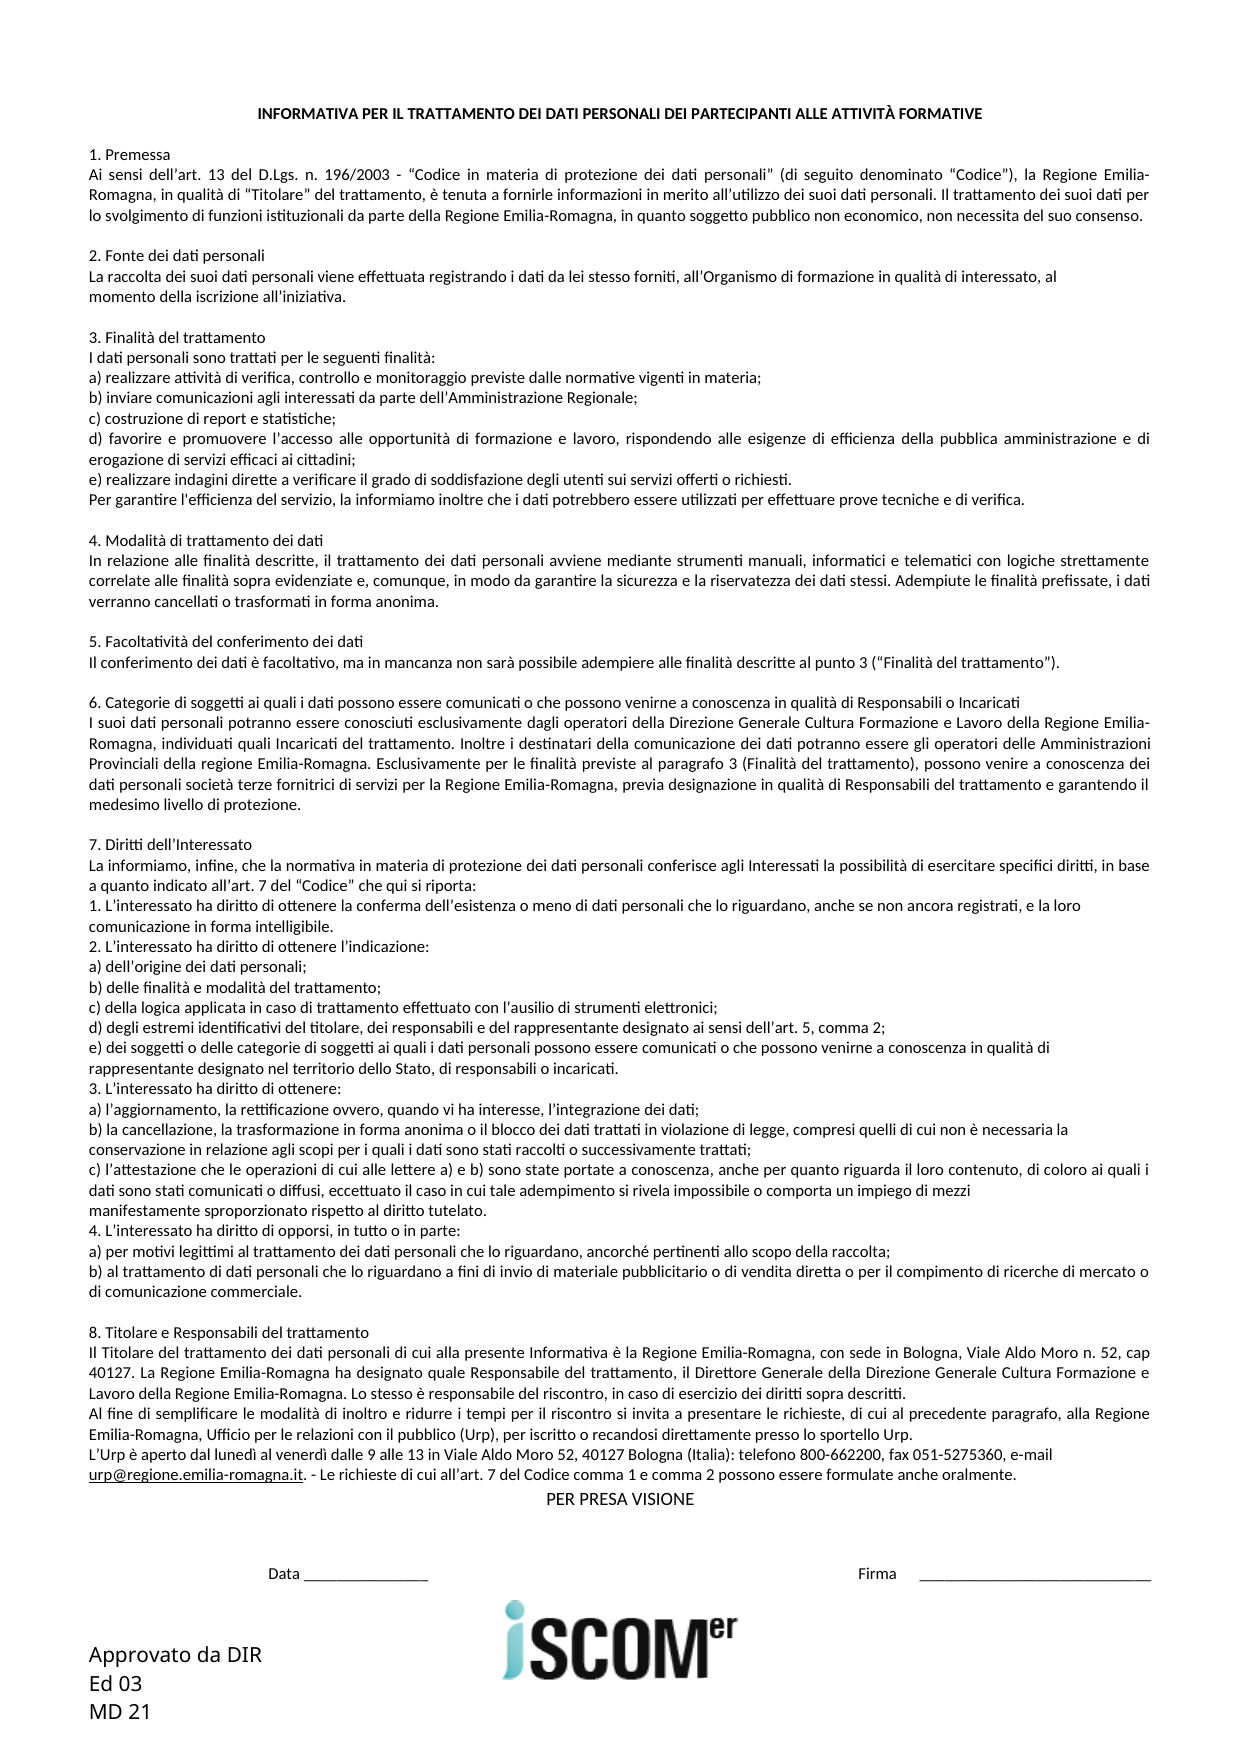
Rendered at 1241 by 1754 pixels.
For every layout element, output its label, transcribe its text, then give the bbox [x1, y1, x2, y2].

text 3. Finalità del trattamento [89, 327, 1152, 347]
text 1. L’interessato ha diritto di ottenere la conferma dell’esistenza o meno di dati personali che lo riguardano, anche se non ancora registrati, e la loro [89, 896, 1152, 916]
text In relazione alle finalità descritte, il trattamento dei dati personali avviene mediante strumenti manuali, informatici e telematici con logiche strettamente correlate alle finalità sopra evidenziate e, comunque, in modo da garantire la sicurezza e la riservatezza dei dati stessi. Adempiute le finalità prefissate, i dati verranno cancellati o trasformati in forma anonima. [89, 550, 1152, 611]
text comunicazione in forma intelligibile. [89, 916, 1152, 936]
text b) al trattamento di dati personali che lo riguardano a fini di invio di materiale pubblicitario o di vendita diretta o per il compimento di ricerche di mercato o di comunicazione commerciale. [89, 1261, 1152, 1302]
picture [500, 1597, 743, 1683]
text b) delle finalità e modalità del trattamento; [89, 977, 1152, 997]
text manifestamente sproporzionato rispetto al diritto tutelato. [89, 1200, 1152, 1221]
text a) dell’origine dei dati personali; [89, 957, 1152, 977]
text I suoi dati personali potranno essere conosciuti esclusivamente dagli operatori della Direzione Generale Cultura Formazione e Lavoro della Regione Emilia-Romagna, individuati quali Incaricati del trattamento. Inoltre i destinatari della comunicazione dei dati potranno essere gli operatori delle Amministrazioni Provinciali della regione Emilia-Romagna. Esclusivamente per le finalità previste al paragrafo 3 (Finalità del trattamento), possono venire a conoscenza dei dati personali società terze fornitrici di servizi per la Regione Emilia-Romagna, previa designazione in qualità di Responsabili del trattamento e garantendo il medesimo livello di protezione. [89, 713, 1152, 814]
text 8. Titolare e Responsabili del trattamento [89, 1322, 1152, 1342]
text Ai sensi dell’art. 13 del D.Lgs. n. 196/2003 - “Codice in materia di protezione dei dati personali” (di seguito denominato “Codice”), la Regione Emilia-Romagna, in qualità di “Titolare” del trattamento, è tenuta a fornirle informazioni in merito all’utilizzo dei suoi dati personali. Il trattamento dei suoi dati per lo svolgimento di funzioni istituzionali da parte della Regione Emilia-Romagna, in quanto soggetto pubblico non economico, non necessita del suo consenso. [89, 164, 1152, 225]
text c) l’attestazione che le operazioni di cui alle lettere a) e b) sono state portate a conoscenza, anche per quanto riguarda il loro contenuto, di coloro ai quali i dati sono stati comunicati o diffusi, eccettuato il caso in cui tale adempimento si rivela impossibile o comporta un impiego di mezzi [89, 1160, 1152, 1200]
text Al fine di semplificare le modalità di inoltro e ridurre i tempi per il riscontro si invita a presentare le richieste, di cui al precedente paragrafo, alla Regione Emilia-Romagna, Ufficio per le relazioni con il pubblico (Urp), per iscritto o recandosi direttamente presso lo sportello Urp. [89, 1403, 1152, 1444]
text Per presa visione [89, 1485, 1152, 1510]
text 2. Fonte dei dati personali [89, 246, 1152, 266]
text La informiamo, infine, che la normativa in materia di protezione dei dati personali conferisce agli Interessati la possibilità di esercitare specifici diritti, in base a quanto indicato all’art. 7 del “Codice” che qui si riporta: [89, 855, 1152, 896]
text c) della logica applicata in caso di trattamento effettuato con l’ausilio di strumenti elettronici; [89, 997, 1152, 1017]
text c) costruzione di report e statistiche; [89, 408, 1152, 428]
text 1. Premessa [89, 144, 1152, 164]
text INFORMATIVA PER IL TRATTAMENTO DEI DATI PERSONALI DEI PARTECIPANTI ALLE ATTIVITÀ FORMATIVE [89, 103, 1152, 124]
text 7. Diritti dell’Interessato [89, 835, 1152, 855]
text 4. Modalità di trattamento dei dati [89, 530, 1152, 550]
text d) degli estremi identificativi del titolare, dei responsabili e del rappresentante designato ai sensi dell’art. 5, comma 2; [89, 1017, 1152, 1038]
text urp@regione.emilia-romagna.it. - Le richieste di cui all’art. 7 del Codice comma 1 e comma 2 possono essere formulate anche oralmente. [89, 1464, 1152, 1485]
text momento della iscrizione all’iniziativa. [89, 286, 1152, 307]
text Data _______________ Firma ____________________________ [89, 1560, 1152, 1585]
text 4. L’interessato ha diritto di opporsi, in tutto o in parte: [89, 1221, 1152, 1241]
text a) per motivi legittimi al trattamento dei dati personali che lo riguardano, ancorché pertinenti allo scopo della raccolta; [89, 1241, 1152, 1261]
text I dati personali sono trattati per le seguenti finalità: [89, 347, 1152, 367]
text d) favorire e promuovere l’accesso alle opportunità di formazione e lavoro, rispondendo alle esigenze di efficienza della pubblica amministrazione e di erogazione di servizi efficaci ai cittadini; [89, 428, 1152, 469]
text a) l’aggiornamento, la rettificazione ovvero, quando vi ha interesse, l’integrazione dei dati; [89, 1099, 1152, 1119]
text 2. L’interessato ha diritto di ottenere l’indicazione: [89, 936, 1152, 957]
text b) inviare comunicazioni agli interessati da parte dell’Amministrazione Regionale; [89, 388, 1152, 408]
text 6. Categorie di soggetti ai quali i dati possono essere comunicati o che possono venirne a conoscenza in qualità di Responsabili o Incaricati [89, 692, 1152, 713]
text La raccolta dei suoi dati personali viene effettuata registrando i dati da lei stesso forniti, all’Organismo di formazione in qualità di interessato, al [89, 266, 1152, 286]
text 3. L’interessato ha diritto di ottenere: [89, 1078, 1152, 1099]
text e) realizzare indagini dirette a verificare il grado di soddisfazione degli utenti sui servizi offerti o richiesti. [89, 469, 1152, 489]
text Il Titolare del trattamento dei dati personali di cui alla presente Informativa è la Regione Emilia-Romagna, con sede in Bologna, Viale Aldo Moro n. 52, cap 40127. La Regione Emilia-Romagna ha designato quale Responsabile del trattamento, il Direttore Generale della Direzione Generale Cultura Formazione e Lavoro della Regione Emilia-Romagna. Lo stesso è responsabile del riscontro, in caso di esercizio dei diritti sopra descritti. [89, 1342, 1152, 1403]
text L’Urp è aperto dal lunedì al venerdì dalle 9 alle 13 in Viale Aldo Moro 52, 40127 Bologna (Italia): telefono 800-662200, fax 051-5275360, e-mail [89, 1444, 1152, 1464]
text a) realizzare attività di verifica, controllo e monitoraggio previste dalle normative vigenti in materia; [89, 367, 1152, 388]
text Per garantire l'efficienza del servizio, la informiamo inoltre che i dati potrebbero essere utilizzati per effettuare prove tecniche e di verifica. [89, 489, 1152, 510]
text rappresentante designato nel territorio dello Stato, di responsabili o incaricati. [89, 1058, 1152, 1078]
text b) la cancellazione, la trasformazione in forma anonima o il blocco dei dati trattati in violazione di legge, compresi quelli di cui non è necessaria la [89, 1119, 1152, 1139]
text Il conferimento dei dati è facoltativo, ma in mancanza non sarà possibile adempiere alle finalità descritte al punto 3 (“Finalità del trattamento”). [89, 652, 1152, 672]
text 5. Facoltatività del conferimento dei dati [89, 632, 1152, 652]
text e) dei soggetti o delle categorie di soggetti ai quali i dati personali possono essere comunicati o che possono venirne a conoscenza in qualità di [89, 1038, 1152, 1058]
text conservazione in relazione agli scopi per i quali i dati sono stati raccolti o successivamente trattati; [89, 1139, 1152, 1160]
